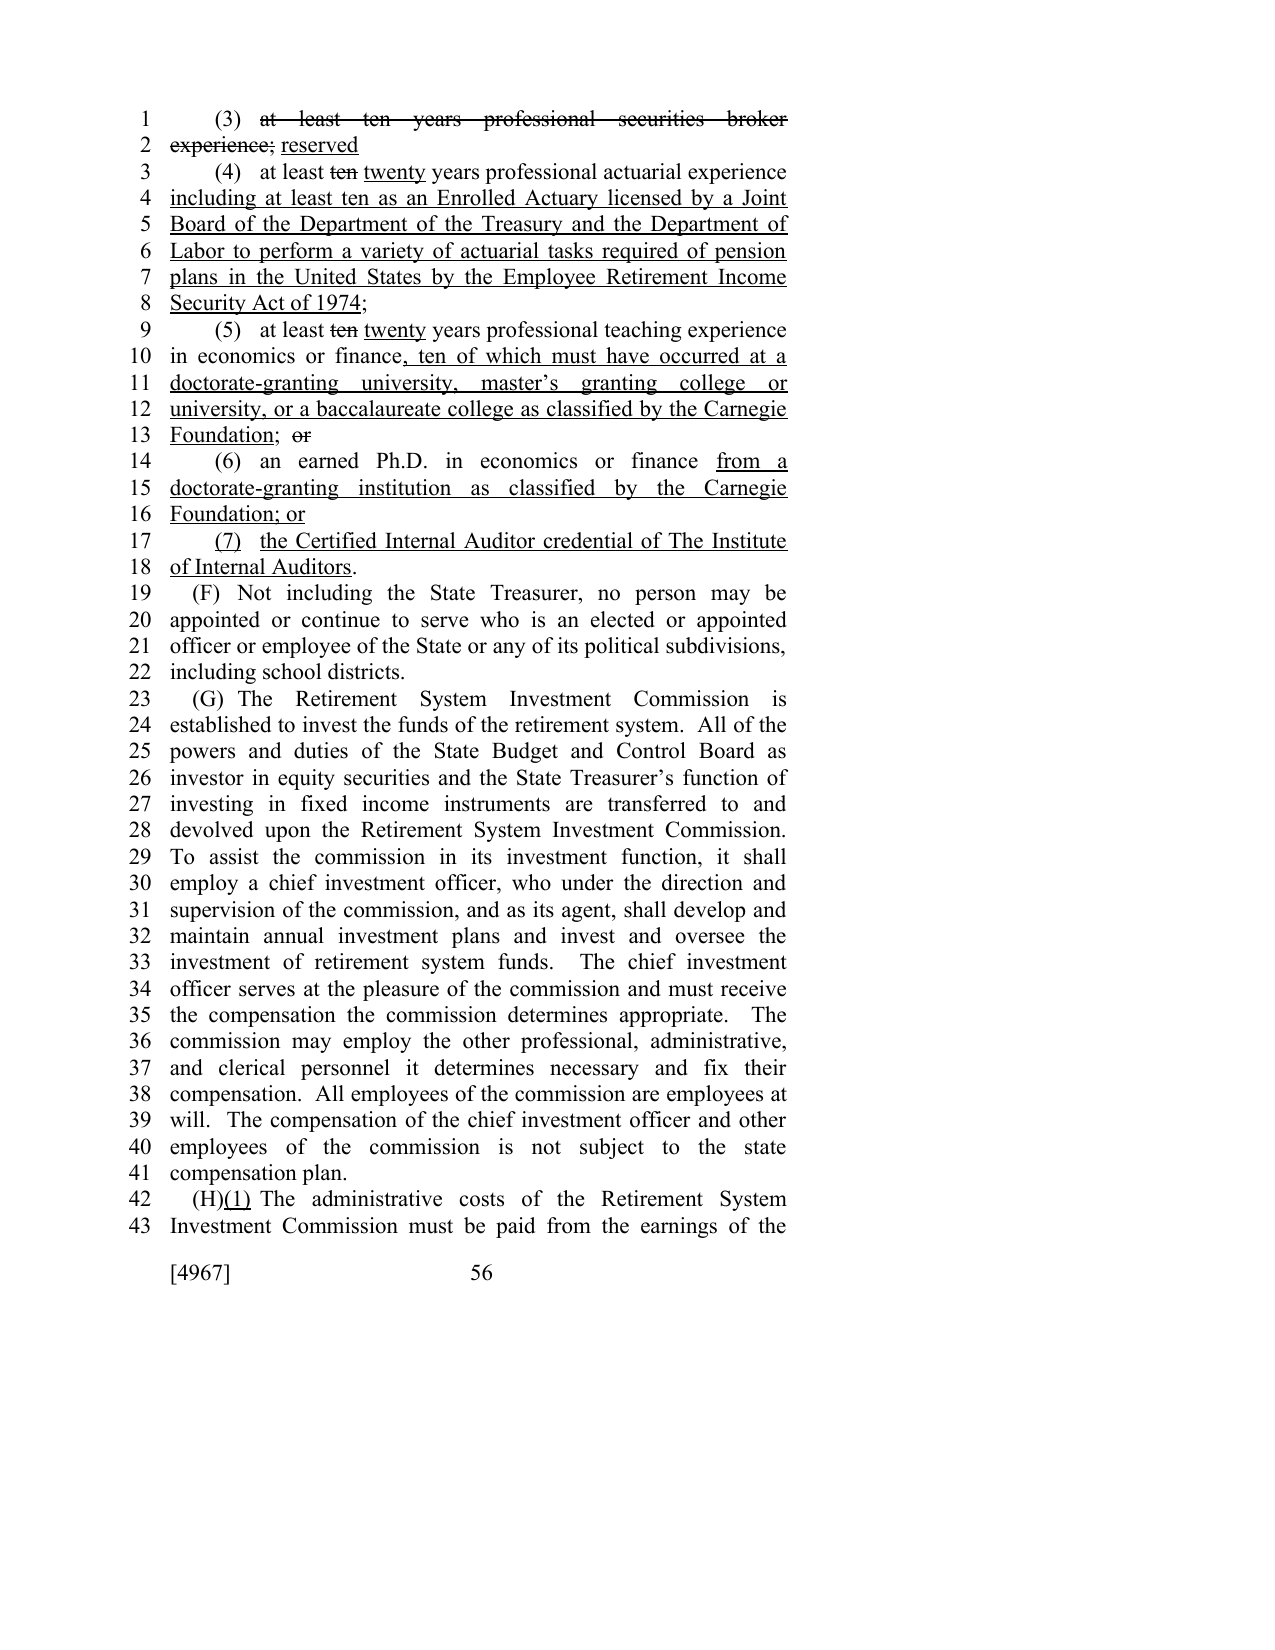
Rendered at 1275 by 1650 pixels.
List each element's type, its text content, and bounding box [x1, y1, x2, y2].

text (7) the Certified Internal Auditor credential of The Institute of Internal Auditors. [169, 527, 787, 579]
text (G) The Retirement System Investment Commission is established to invest the funds of the retirement system. All of the powers and duties of the State Budget and Control Board as investor in equity securities and the State Treasurer’s function of investing in fixed income instruments are transferred to and devolved upon the Retirement System Investment Commission. To assist the commission in its investment function, it shall employ a chief investment officer, who under the direction and supervision of the commission, and as its agent, shall develop and maintain annual investment plans and invest and oversee the investment of retirement system funds. The chief investment officer serves at the pleasure of the commission and must receive the compensation the commission determines appropriate. The commission may employ the other professional, administrative, and clerical personnel it determines necessary and fix their compensation. All employees of the commission are employees at will. The compensation of the chief investment officer and other employees of the commission is not subject to the state compensation plan. [169, 685, 787, 1186]
text (5) at least ten twenty years professional teaching experience in economics or finance, ten of which must have occurred at a doctorate-granting university, master’s granting college or university, or a baccalaureate college as classified by the Carnegie Foundation; or [169, 316, 787, 391]
text (F) Not including the State Treasurer, no person may be appointed or continue to serve who is an elected or appointed officer or employee of the State or any of its political subdivisions, including school districts. [169, 579, 787, 685]
text (6) an earned Ph.D. in economics or finance from a doctorate-granting institution as classified by the Carnegie Foundation; or [169, 448, 787, 497]
text (3) at least ten years professional securities broker experience; reserved [169, 105, 787, 158]
text (4) at least ten twenty years professional actuarial experience including at least ten as an Enrolled Actuary licensed by a Joint Board of the Department of the Treasury and the Department of Labor to perform a variety of actuarial tasks required of pension plans in the United States by the Employee Retirement Income Security Act of 1974; [169, 158, 787, 207]
text (6) an earned Ph.D. in economics or finance from a doctorate-granting institution as classified by the Carnegie Foundation; or [169, 498, 787, 527]
text (5) at least ten twenty years professional teaching experience in economics or finance, ten of which must have occurred at a doctorate-granting university, master’s granting college or university, or a baccalaureate college as classified by the Carnegie Foundation; or [169, 419, 787, 448]
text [169, 1186, 787, 1238]
